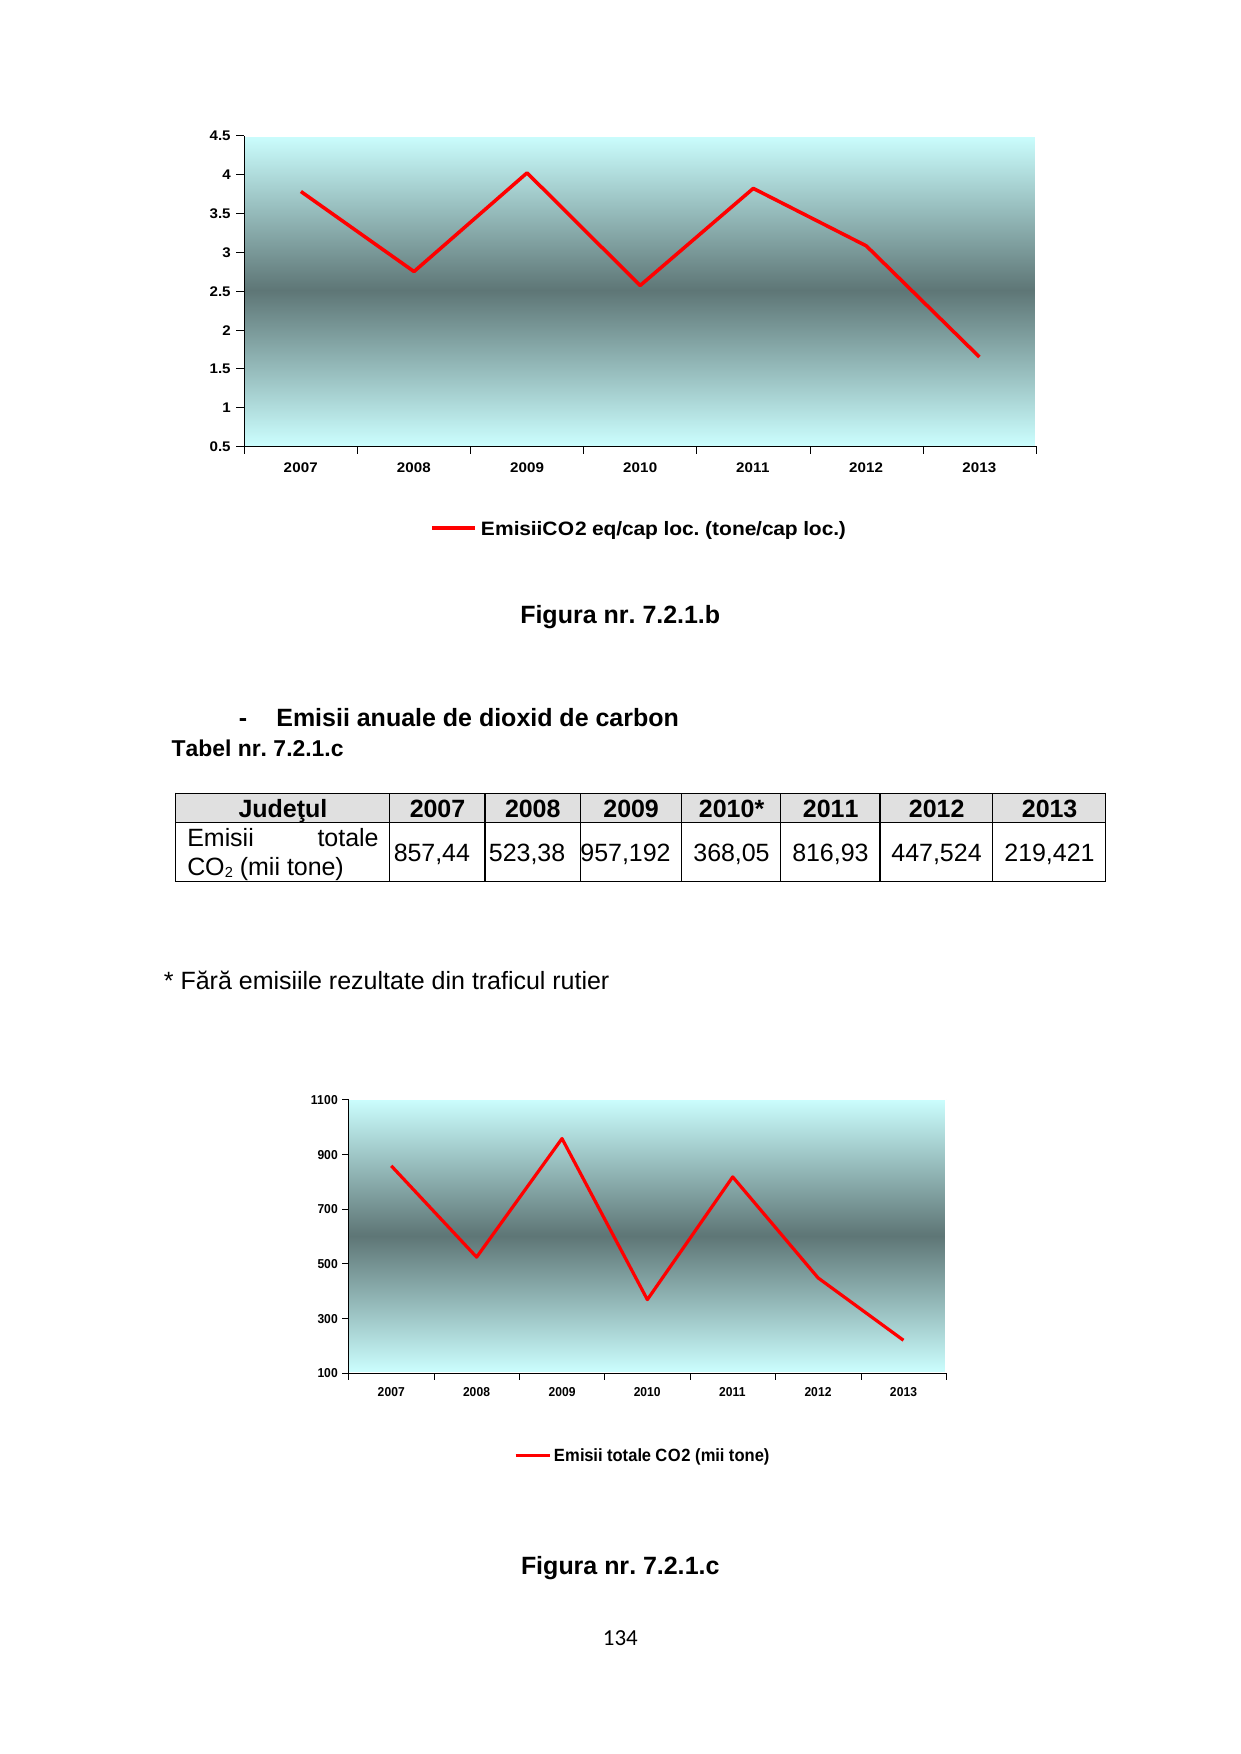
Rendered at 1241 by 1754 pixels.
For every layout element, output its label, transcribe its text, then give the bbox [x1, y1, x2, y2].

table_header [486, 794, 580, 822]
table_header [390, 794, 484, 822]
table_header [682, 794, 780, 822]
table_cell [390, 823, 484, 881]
text * Fără emisiile rezultate din traficul rutier [164, 966, 1152, 995]
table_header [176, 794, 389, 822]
text Figura nr. 7.2.1.c [89, 1551, 1152, 1579]
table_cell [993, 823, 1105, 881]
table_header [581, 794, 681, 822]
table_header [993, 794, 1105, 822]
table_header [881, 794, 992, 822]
text Tabel nr. 7.2.1.c [89, 734, 1152, 761]
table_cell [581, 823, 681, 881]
text Figura nr. 7.2.1.b [89, 600, 1152, 628]
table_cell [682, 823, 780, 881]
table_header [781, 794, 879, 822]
list Emisii anuale de dioxid de carbon [239, 703, 1152, 732]
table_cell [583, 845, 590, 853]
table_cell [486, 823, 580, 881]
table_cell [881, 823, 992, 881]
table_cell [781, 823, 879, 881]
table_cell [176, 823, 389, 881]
